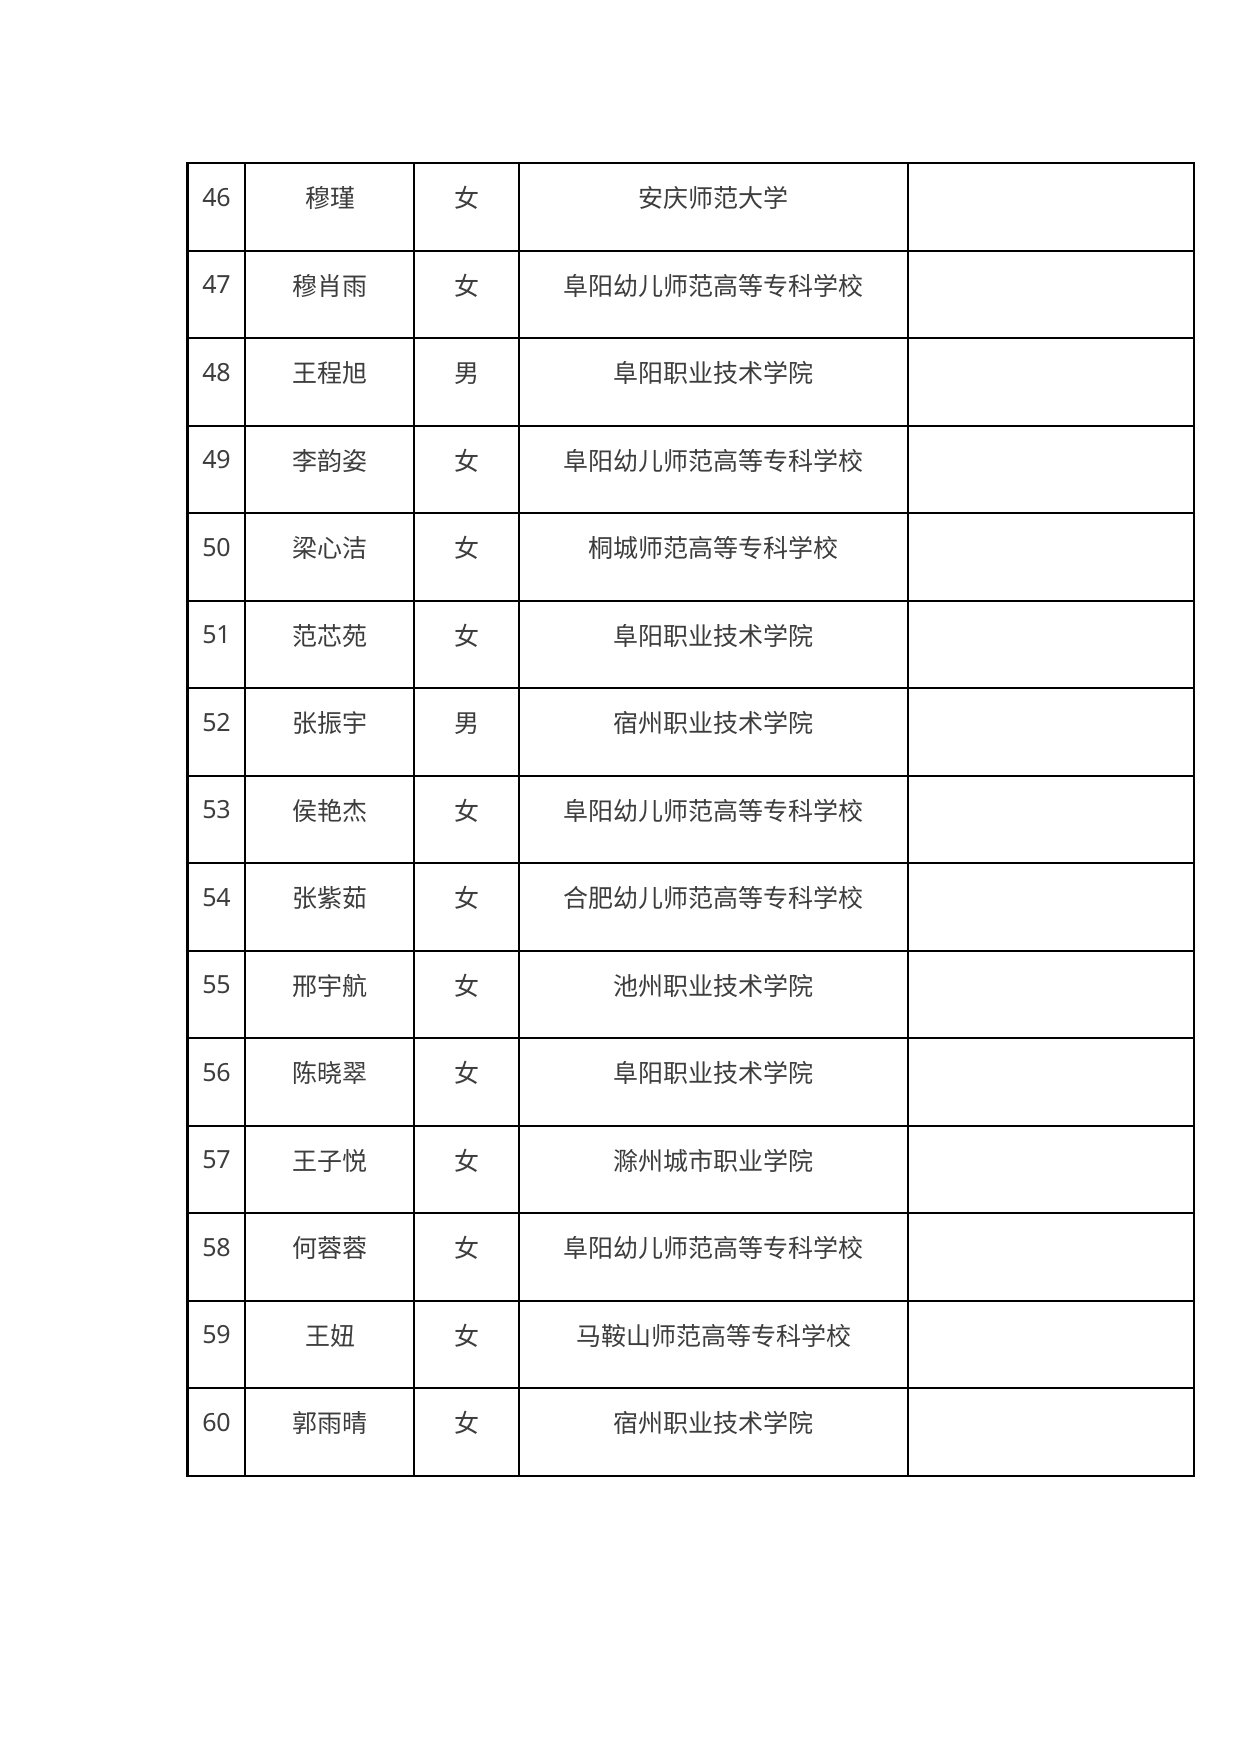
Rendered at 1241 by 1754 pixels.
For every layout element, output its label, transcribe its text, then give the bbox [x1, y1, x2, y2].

table_cell 滁州城市职业学院 [520, 1127, 907, 1212]
table_cell 阜阳幼儿师范高等专科学校 [520, 1214, 907, 1299]
table_cell 52 [189, 689, 244, 774]
table_cell 张振宇 [246, 689, 413, 774]
table_cell 女 [415, 1039, 518, 1124]
table_cell 女 [415, 427, 518, 512]
table_cell [909, 1302, 1193, 1387]
table_cell 46 [189, 164, 244, 249]
table_cell 范芯苑 [246, 602, 413, 687]
table_cell 宿州职业技术学院 [520, 1389, 907, 1474]
table_cell 张紫茹 [246, 864, 413, 949]
table_cell 阜阳职业技术学院 [520, 602, 907, 687]
table_cell 阜阳幼儿师范高等专科学校 [520, 427, 907, 512]
table_cell [909, 1127, 1193, 1212]
table_cell 女 [415, 252, 518, 337]
table_cell 阜阳职业技术学院 [520, 339, 907, 424]
table_cell 56 [189, 1039, 244, 1124]
table_cell 阜阳职业技术学院 [520, 1039, 907, 1124]
table_cell 女 [415, 514, 518, 599]
table_cell 54 [189, 864, 244, 949]
table_cell 57 [189, 1127, 244, 1212]
table_cell [909, 427, 1193, 512]
table_cell 安庆师范大学 [520, 164, 907, 249]
table_cell 郭雨晴 [246, 1389, 413, 1474]
table_cell 陈晓翠 [246, 1039, 413, 1124]
table_cell [909, 602, 1193, 687]
table_cell [909, 164, 1193, 249]
table_cell 48 [189, 339, 244, 424]
table_cell 邢宇航 [246, 952, 413, 1037]
table_cell 女 [415, 777, 518, 862]
table_cell [909, 777, 1193, 862]
table_cell 女 [415, 1302, 518, 1387]
table_cell 李韵姿 [246, 427, 413, 512]
table_cell 女 [415, 1389, 518, 1474]
table_cell 何蓉蓉 [246, 1214, 413, 1299]
table_cell 宿州职业技术学院 [520, 689, 907, 774]
table_cell 49 [189, 427, 244, 512]
table_cell 阜阳幼儿师范高等专科学校 [520, 777, 907, 862]
table_cell 桐城师范高等专科学校 [520, 514, 907, 599]
table_cell 男 [415, 339, 518, 424]
table_cell 女 [415, 1127, 518, 1212]
table_cell [909, 1039, 1193, 1124]
table_cell 池州职业技术学院 [520, 952, 907, 1037]
table_cell [909, 864, 1193, 949]
table_cell 60 [189, 1389, 244, 1474]
table_cell 穆瑾 [246, 164, 413, 249]
table_cell 王程旭 [246, 339, 413, 424]
table_cell 穆肖雨 [246, 252, 413, 337]
table_cell 女 [415, 864, 518, 949]
table_cell [909, 339, 1193, 424]
table_cell [909, 689, 1193, 774]
table_cell 47 [189, 252, 244, 337]
table_cell 王子悦 [246, 1127, 413, 1212]
table_cell 女 [415, 602, 518, 687]
table_cell [909, 952, 1193, 1037]
table_cell 50 [189, 514, 244, 599]
table_cell 侯艳杰 [246, 777, 413, 862]
table_cell 女 [415, 164, 518, 249]
table_cell 梁心洁 [246, 514, 413, 599]
table_cell [909, 252, 1193, 337]
table_cell 合肥幼儿师范高等专科学校 [520, 864, 907, 949]
table_cell 51 [189, 602, 244, 687]
table_cell 53 [189, 777, 244, 862]
table_cell 王妞 [246, 1302, 413, 1387]
table_cell 59 [189, 1302, 244, 1387]
table_cell 女 [415, 952, 518, 1037]
table_cell 阜阳幼儿师范高等专科学校 [520, 252, 907, 337]
table_cell [909, 514, 1193, 599]
table_cell 男 [415, 689, 518, 774]
table_cell [909, 1214, 1193, 1299]
table_cell 55 [189, 952, 244, 1037]
table_cell 女 [415, 1214, 518, 1299]
table_cell 马鞍山师范高等专科学校 [520, 1302, 907, 1387]
table_cell [909, 1389, 1193, 1474]
table_cell 58 [189, 1214, 244, 1299]
